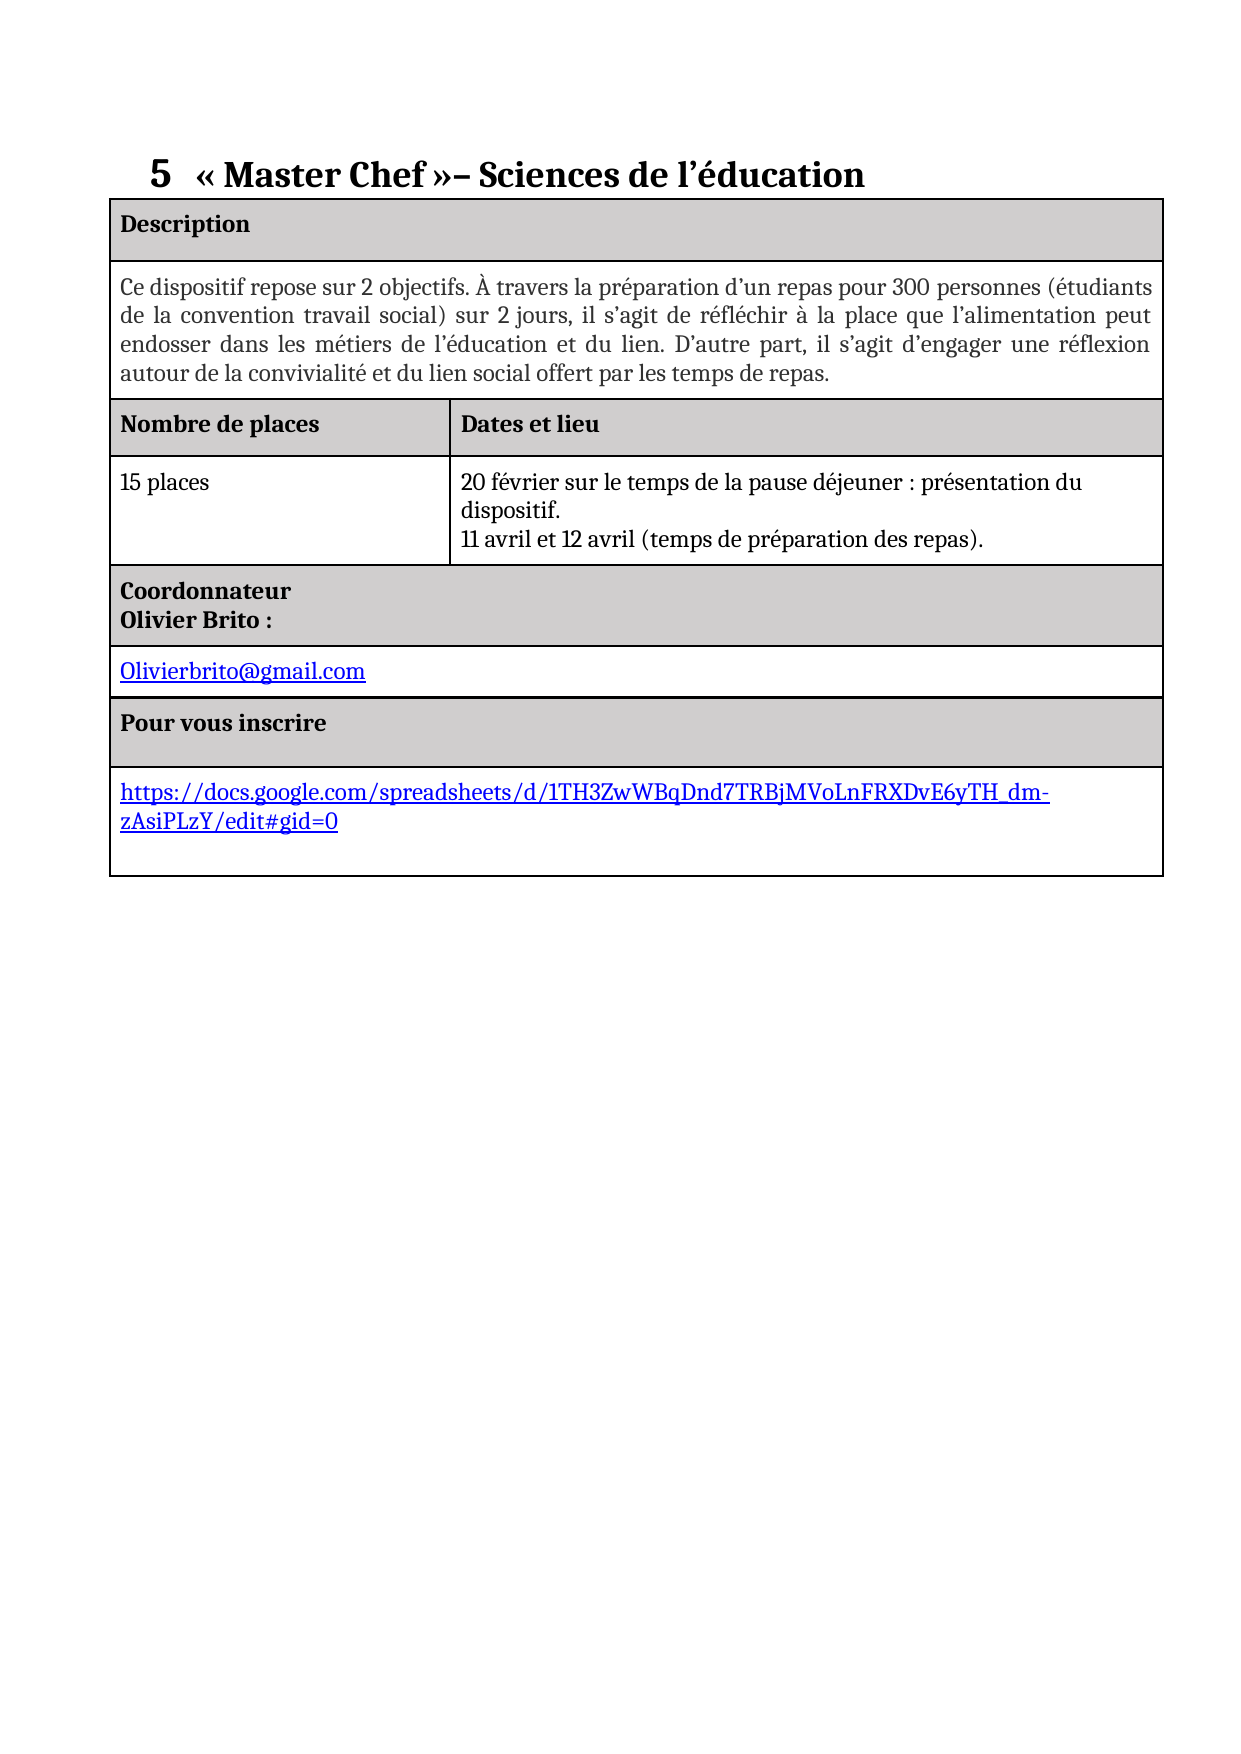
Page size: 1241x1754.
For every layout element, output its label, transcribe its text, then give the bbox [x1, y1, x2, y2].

table_header Description [111, 200, 1162, 260]
subtitle « Master Chef »– Sciences de l’éducation [150, 150, 1090, 198]
table_cell Dates et lieu [451, 400, 1162, 455]
table_cell Coordonnateur Olivier Brito : [111, 566, 1162, 645]
table_cell Ce dispositif repose sur 2 objectifs. À travers la préparation d’un repas pour 300 personnes (étudiants de la convention travail social) sur 2 jours, il s’agit de réfléchir à la place que l’alimentation peut endosser dans les métiers de l’éducation et du lien. D’autre part, il s’agit d’engager une réflexion autour de la convivialité et du lien social offert par les temps de repas. [111, 262, 1162, 398]
table_cell Olivierbrito@gmail.com [111, 647, 1162, 696]
table_cell https://docs.google.com/spreadsheets/d/1TH3ZwWBqDnd7TRBjMVoLnFRXDvE6yTH_dm-zAsiPLzY/edit#gid=0 [111, 768, 1162, 875]
table_cell 20 février sur le temps de la pause déjeuner : présentation du dispositif. 11 avril et 12 avril (temps de préparation des repas). [451, 457, 1162, 564]
table_cell 15 places [111, 457, 449, 564]
table_cell Nombre de places [111, 400, 449, 455]
table_cell Pour vous inscrire [111, 699, 1162, 766]
